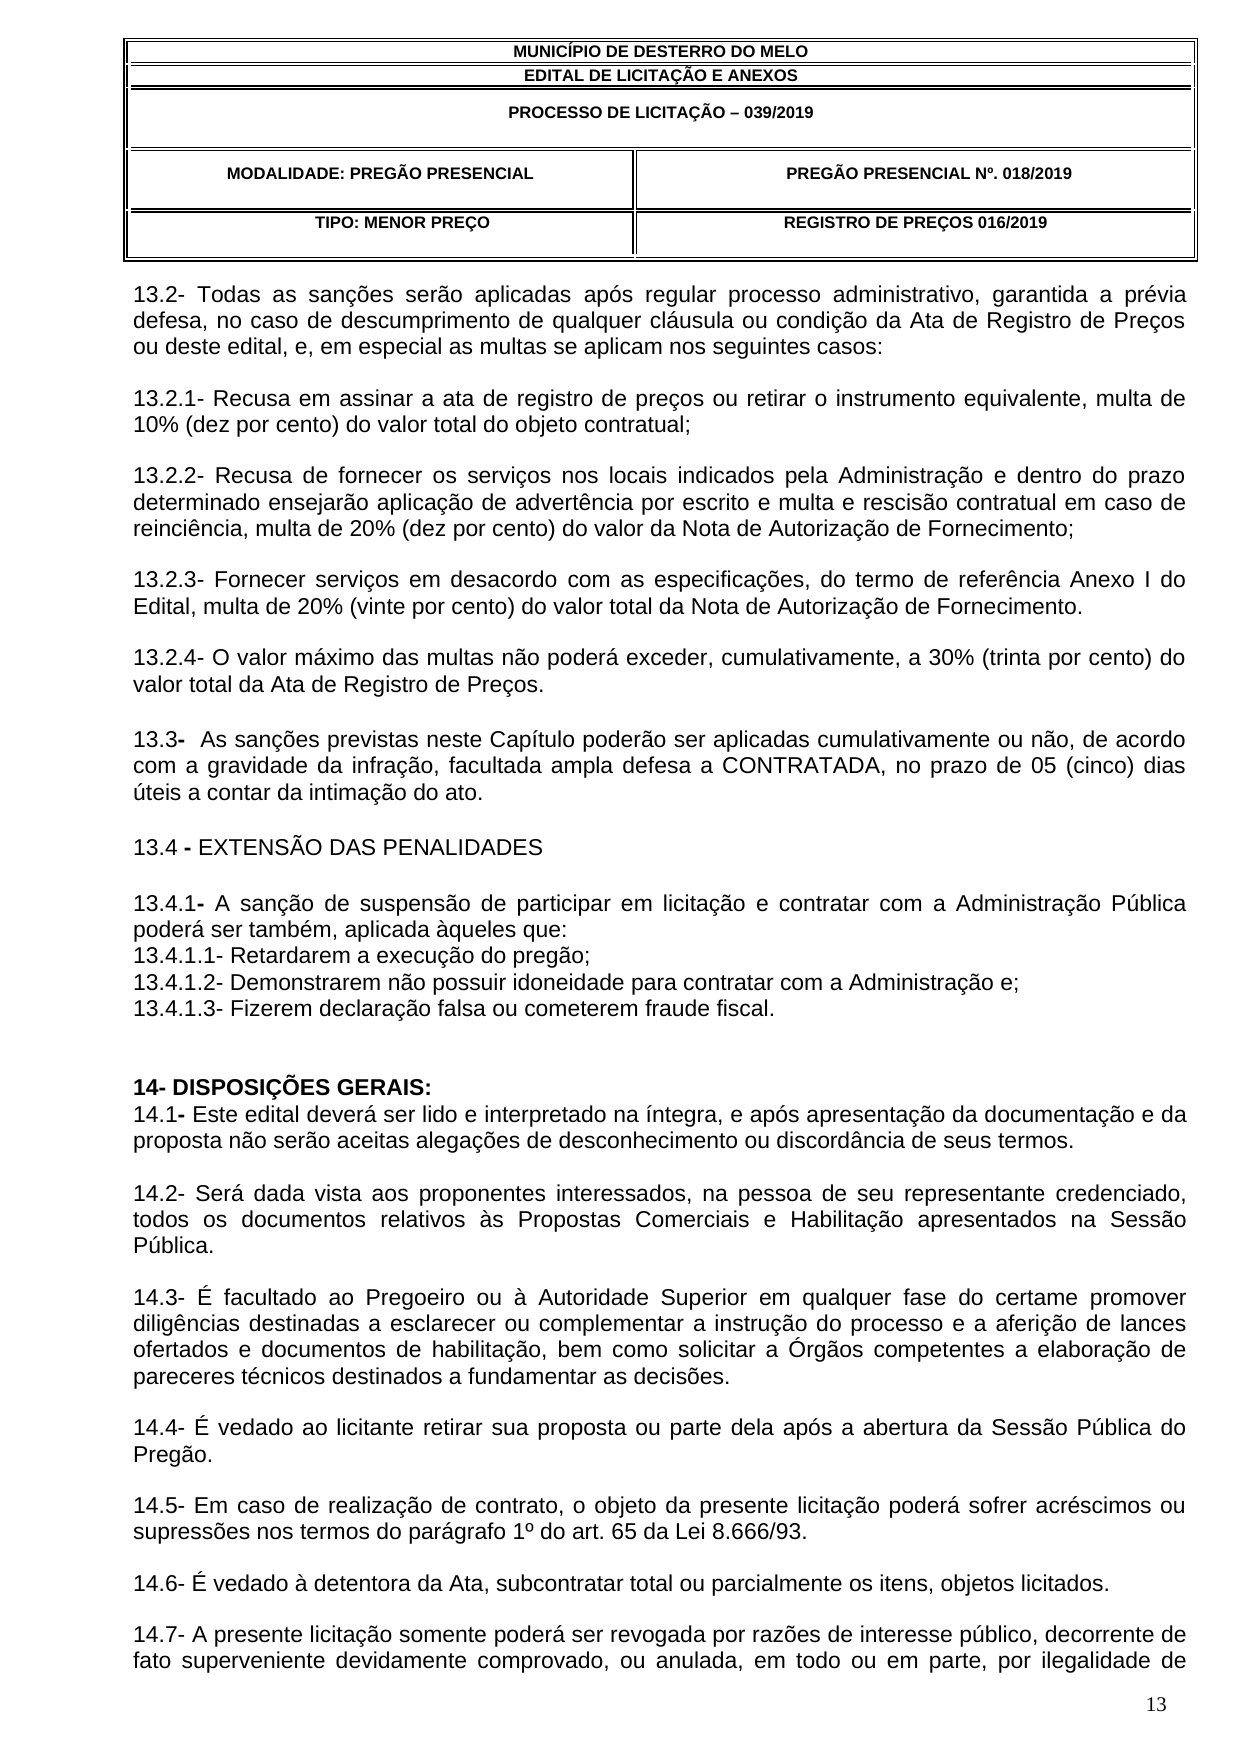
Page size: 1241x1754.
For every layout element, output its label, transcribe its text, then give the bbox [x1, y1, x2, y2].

text 13.2- Todas as sanções serão aplicadas após regular processo administrativo, garantida a prévia defesa, no caso de descumprimento de qualquer cláusula ou condição da Ata de Registro de Preços ou deste edital, e, em especial as multas se aplicam nos seguintes casos: [133, 281, 1187, 360]
text 13.2.1- Recusa em assinar a ata de registro de preços ou retirar o instrumento equivalente, multa de 10% (dez por cento) do valor total do objeto contratual; [133, 385, 1187, 437]
text 14.3- É facultado ao Pregoeiro ou à Autoridade Superior em qualquer fase do certame promover diligências destinadas a esclarecer ou complementar a instrução do processo e a aferição de lances ofertados e documentos de habilitação, bem como solicitar a Órgãos competentes a elaboração de pareceres técnicos destinados a fundamentar as decisões. [133, 1284, 1187, 1389]
text 13.4.1.3- Fizerem declaração falsa ou cometerem fraude fiscal. [133, 995, 1187, 1022]
text 13.2.2- Recusa de fornecer os serviços nos locais indicados pela Administração e dentro do prazo determinado ensejarão aplicação de advertência por escrito e multa e rescisão contratual em caso de reinciência, multa de 20% (dez por cento) do valor da Nota de Autorização de Fornecimento; [133, 462, 1187, 541]
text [133, 1621, 1187, 1674]
text 13.2.4- O valor máximo das multas não poderá exceder, cumulativamente, a 30% (trinta por cento) do valor total da Ata de Registro de Preços. [133, 644, 1187, 697]
text 13.4.1.1- Retardarem a execução do pregão; [133, 942, 1187, 969]
text 14.2- Será dada vista aos proponentes interessados, na pessoa de seu representante credenciado, todos os documentos relativos às Propostas Comerciais e Habilitação apresentados na Sessão Pública. [133, 1180, 1187, 1259]
text 13.3- As sanções previstas neste Capítulo poderão ser aplicadas cumulativamente ou não, de acordo com a gravidade da infração, facultada ampla defesa a CONTRATADA, no prazo de 05 (cinco) dias úteis a contar da intimação do ato. [133, 726, 1187, 805]
text 14.6- É vedado à detentora da Ata, subcontratar total ou parcialmente os itens, objetos licitados. [133, 1569, 1187, 1596]
text 14- DISPOSIÇÕES GERAIS: [133, 1074, 1187, 1101]
text 14.5- Em caso de realização de contrato, o objeto da presente licitação poderá sofrer acréscimos ou supressões nos termos do parágrafo 1º do art. 65 da Lei 8.666/93. [133, 1492, 1187, 1544]
text 13.4.1.2- Demonstrarem não possuir idoneidade para contratar com a Administração e; [133, 969, 1187, 995]
text 14.1- Este edital deverá ser lido e interpretado na íntegra, e após apresentação da documentação e da proposta não serão aceitas alegações de desconhecimento ou discordância de seus termos. [133, 1101, 1187, 1153]
text 13.4 - EXTENSÃO DAS PENALIDADES [133, 834, 1187, 861]
text 13.4.1- A sanção de suspensão de participar em licitação e contratar com a Administração Pública poderá ser também, aplicada àqueles que: [133, 890, 1187, 942]
text 14.4- É vedado ao licitante retirar sua proposta ou parte dela após a abertura da Sessão Pública do Pregão. [133, 1414, 1187, 1467]
text 13.2.3- Fornecer serviços em desacordo com as especificações, do termo de referência Anexo I do Edital, multa de 20% (vinte por cento) do valor total da Nota de Autorização de Fornecimento. [133, 566, 1187, 619]
